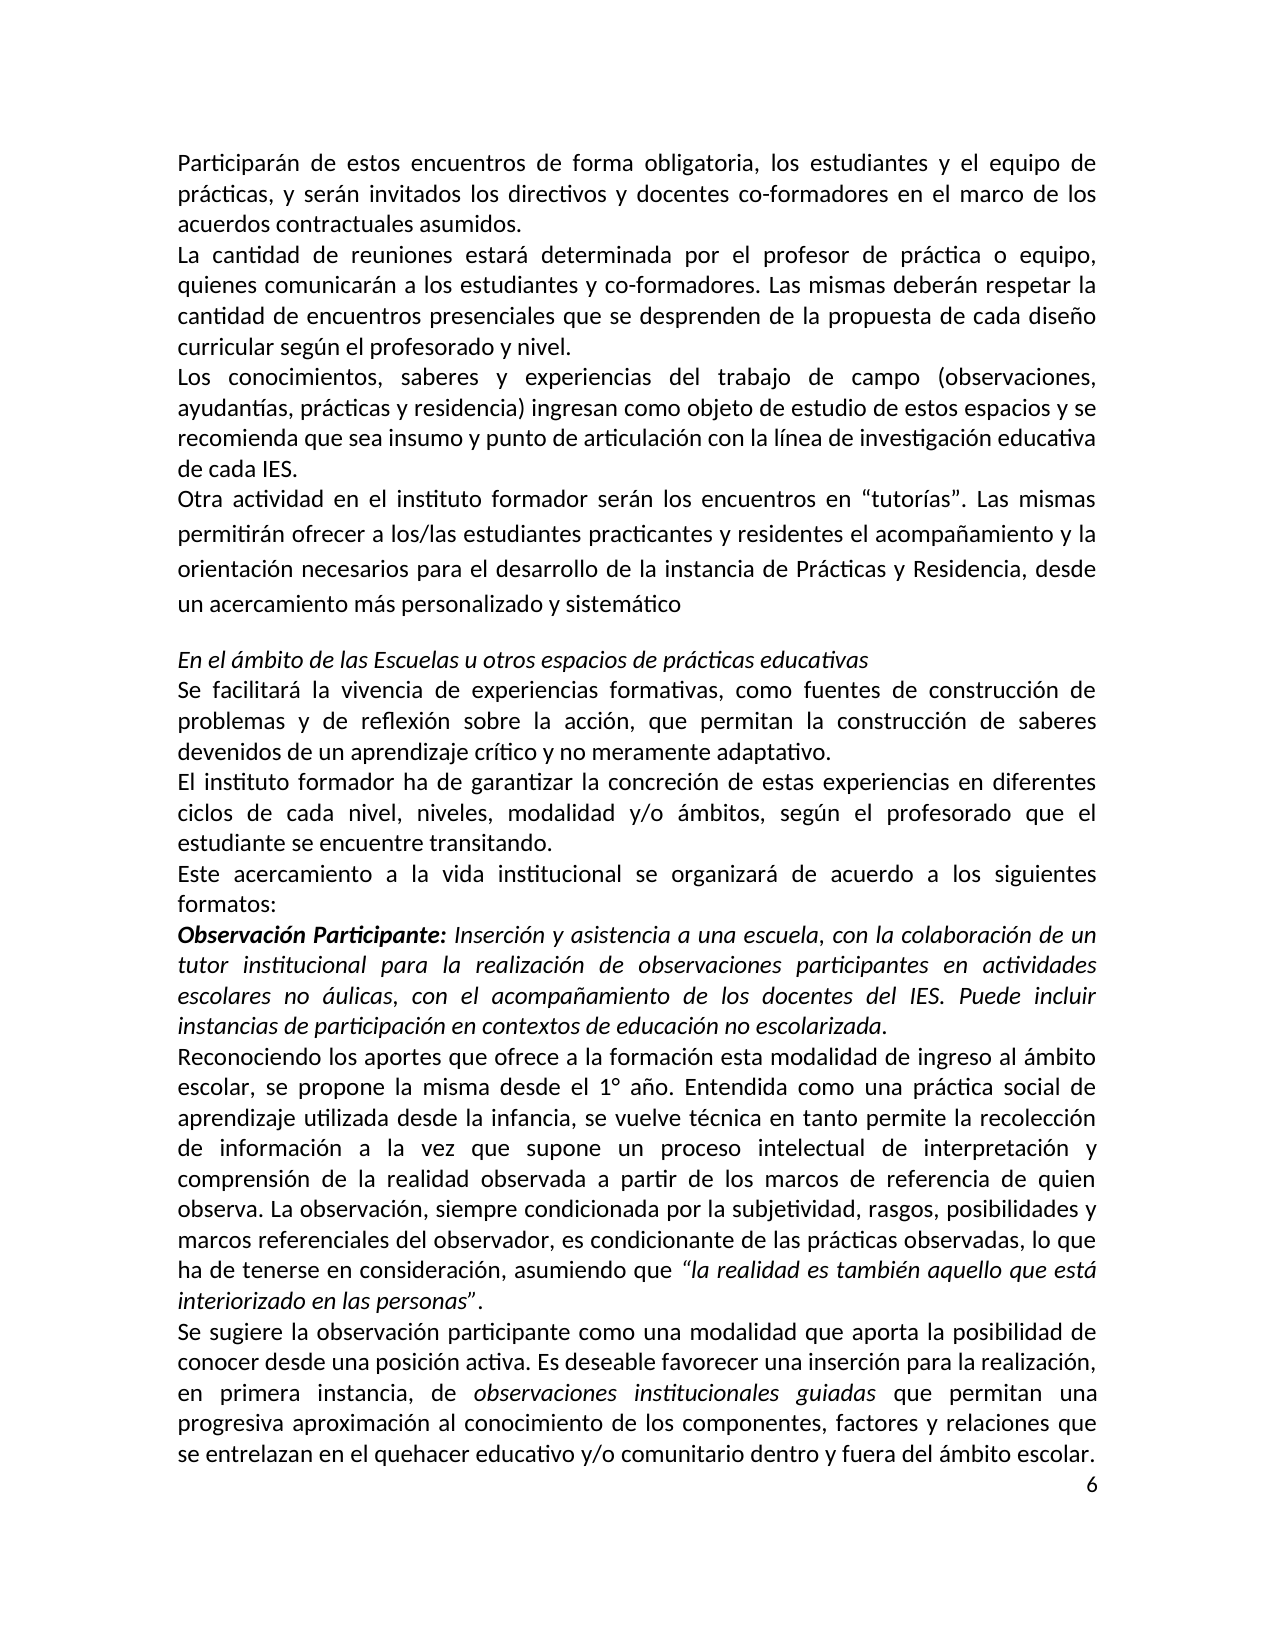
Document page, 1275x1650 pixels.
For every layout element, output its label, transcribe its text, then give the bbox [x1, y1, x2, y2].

text Otra actividad en el instituto formador serán los encuentros en “tutorías”. Las mismas permitirán ofrecer a los/las estudiantes practicantes y residentes el acompañamiento y la orientación necesarios para el desarrollo de la instancia de Prácticas y Residencia, desde un acercamiento más personalizado y sistemático [177, 483, 1098, 619]
text Este acercamiento a la vida institucional se organizará de acuerdo a los siguientes formatos: [177, 858, 1098, 919]
text Los conocimientos, saberes y experiencias del trabajo de campo (observaciones, ayudantías, prácticas y residencia) ingresan como objeto de estudio de estos espacios y se recomienda que sea insumo y punto de articulación con la línea de investigación educativa de cada IES. [177, 361, 1098, 483]
text Observación Participante: Inserción y asistencia a una escuela, con la colaboración de un tutor institucional para la realización de observaciones participantes en actividades escolares no áulicas, con el acompañamiento de los docentes del IES. Puede incluir instancias de participación en contextos de educación no escolarizada. [177, 919, 1098, 1041]
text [177, 1316, 1098, 1468]
text El instituto formador ha de garantizar la concreción de estas experiencias en diferentes ciclos de cada nivel, niveles, modalidad y/o ámbitos, según el profesorado que el estudiante se encuentre transitando. [177, 766, 1098, 858]
text En el ámbito de las Escuelas u otros espacios de prácticas educativas [177, 644, 1098, 675]
text Participarán de estos encuentros de forma obligatoria, los estudiantes y el equipo de prácticas, y serán invitados los directivos y docentes co-formadores en el marco de los acuerdos contractuales asumidos. [177, 148, 1098, 239]
text Reconociendo los aportes que ofrece a la formación esta modalidad de ingreso al ámbito escolar, se propone la misma desde el 1° año. Entendida como una práctica social de aprendizaje utilizada desde la infancia, se vuelve técnica en tanto permite la recolección de información a la vez que supone un proceso intelectual de interpretación y comprensión de la realidad observada a partir de los marcos de referencia de quien observa. La observación, siempre condicionada por la subjetividad, rasgos, posibilidades y marcos referenciales del observador, es condicionante de las prácticas observadas, lo que ha de tenerse en consideración, asumiendo que “la realidad es también aquello que está interiorizado en las personas”. [177, 1041, 1098, 1316]
text Se facilitará la vivencia de experiencias formativas, como fuentes de construcción de problemas y de reflexión sobre la acción, que permitan la construcción de saberes devenidos de un aprendizaje crítico y no meramente adaptativo. [177, 675, 1098, 766]
text La cantidad de reuniones estará determinada por el profesor de práctica o equipo, quienes comunicarán a los estudiantes y co-formadores. Las mismas deberán respetar la cantidad de encuentros presenciales que se desprenden de la propuesta de cada diseño curricular según el profesorado y nivel. [177, 239, 1098, 361]
